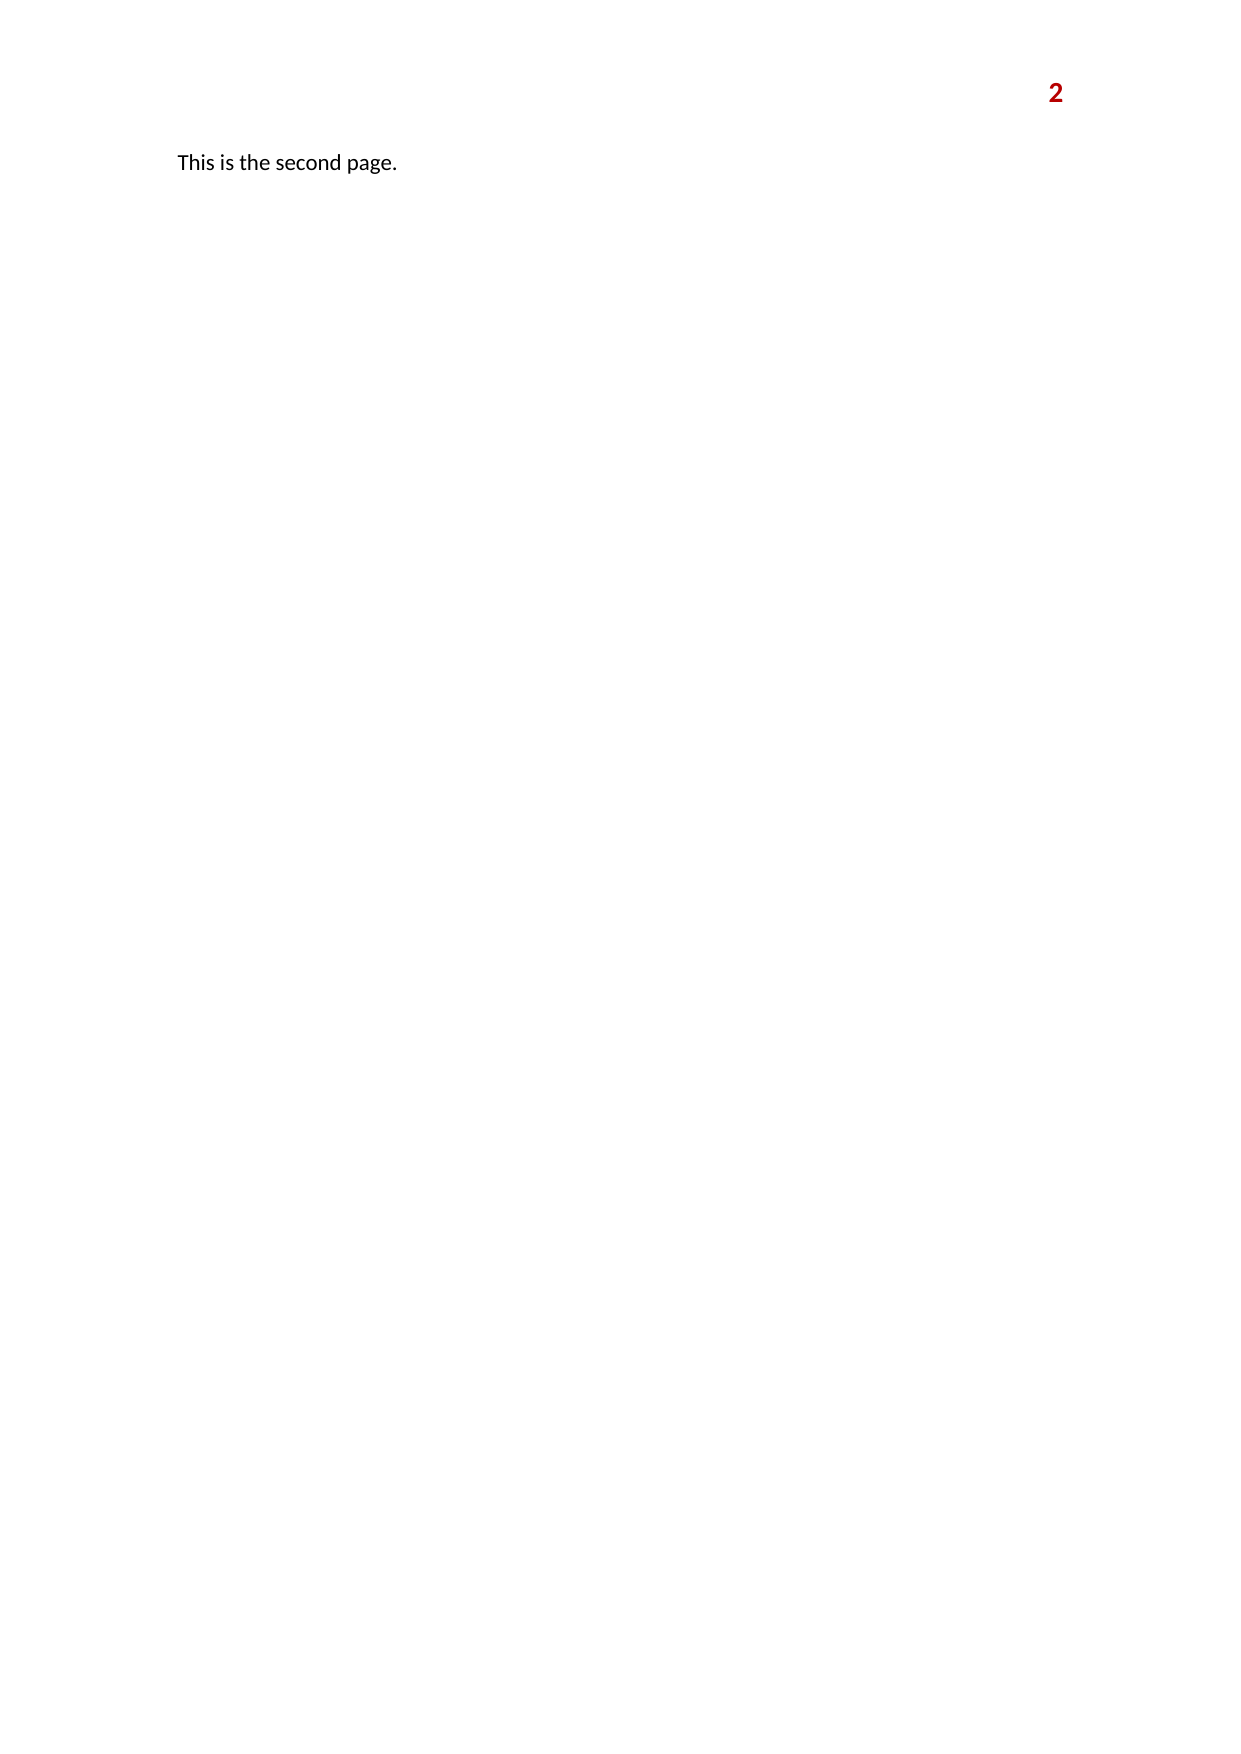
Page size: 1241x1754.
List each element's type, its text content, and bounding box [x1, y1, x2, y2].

text This is the second page. [177, 148, 1063, 176]
